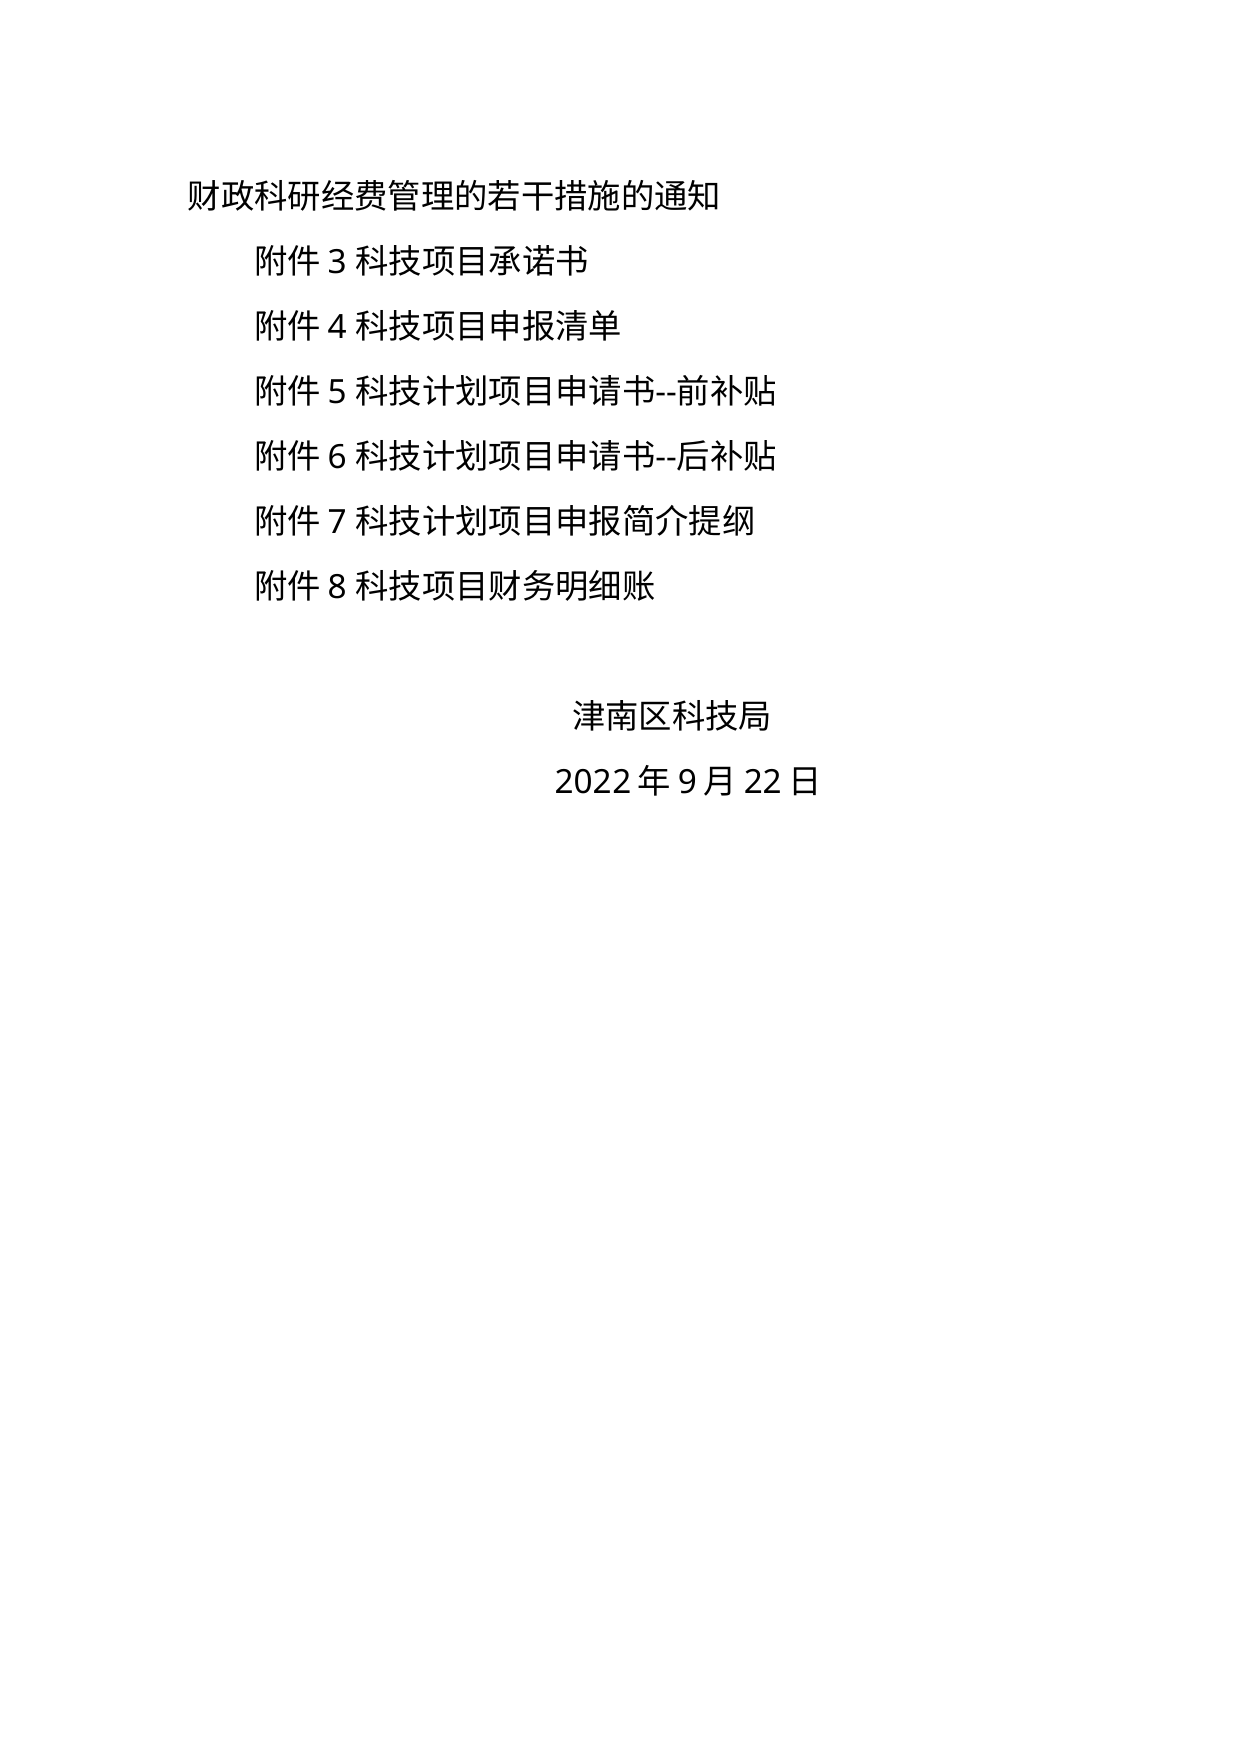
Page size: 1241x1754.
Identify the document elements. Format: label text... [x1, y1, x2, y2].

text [187, 162, 1053, 227]
text 附件4 科技项目申报清单 [187, 292, 1053, 357]
text 2022年9月22日 [187, 747, 1053, 812]
text 附件7 科技计划项目申报简介提纲 [187, 487, 1053, 552]
text 附件6 科技计划项目申请书--后补贴 [187, 422, 1053, 487]
text 附件8 科技项目财务明细账 [187, 552, 1053, 617]
text 附件5 科技计划项目申请书--前补贴 [187, 357, 1053, 422]
text 津南区科技局 [187, 682, 1053, 747]
text 附件3 科技项目承诺书 [187, 227, 1053, 292]
